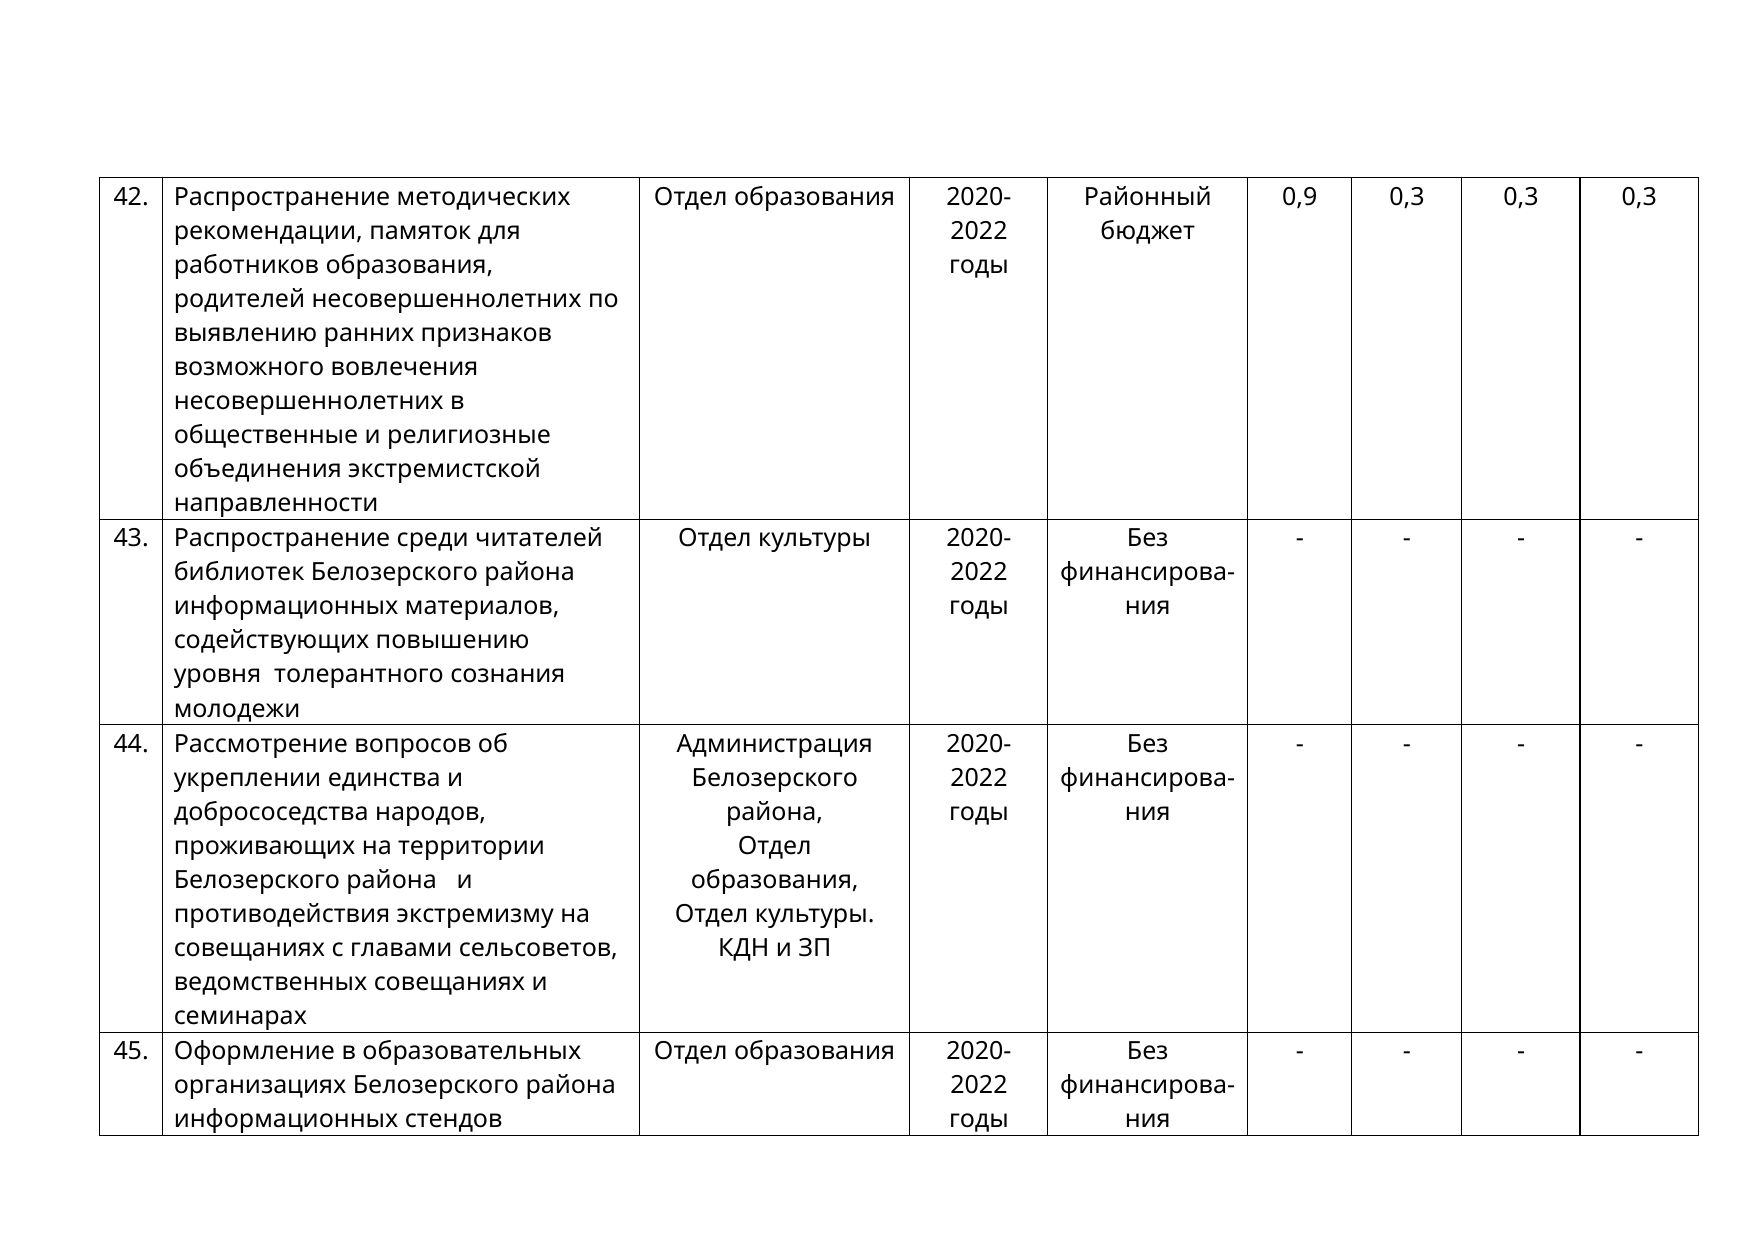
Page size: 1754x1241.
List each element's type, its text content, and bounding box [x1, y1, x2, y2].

table_cell 44. [100, 725, 162, 1032]
table_cell - [1462, 520, 1579, 724]
table_cell 2020-2022 годы [910, 1033, 1047, 1135]
table_cell 43. [100, 520, 162, 724]
table_cell 2020-2022 годы [910, 520, 1047, 724]
table_cell 0,3 [1462, 178, 1579, 519]
table_cell Рассмотрение вопросов об укреплении единства и добрососедства народов, проживающих на территории Белозерского района и противодействия экстремизму на совещаниях с главами сельсоветов, ведомственных совещаниях и семинарах [163, 725, 639, 1032]
table_cell Отдел культуры [640, 520, 909, 724]
table_cell - [1581, 520, 1698, 724]
table_cell 2020-2022 годы [910, 725, 1047, 1032]
table_cell - [1248, 1033, 1351, 1135]
table_cell - [1462, 1033, 1579, 1135]
table_cell Отдел образования [640, 1033, 909, 1135]
table_cell 42. [100, 178, 162, 519]
table_cell - [1248, 725, 1351, 1032]
table_cell Без финансирова-ния [1048, 725, 1247, 1032]
table_cell Администрация Белозерского района, Отдел образования, Отдел культуры. КДН и ЗП [640, 725, 909, 1032]
table_cell 0,3 [1352, 178, 1461, 519]
table_cell Без финансирова-ния [1048, 1033, 1247, 1135]
table_cell Отдел образования [640, 178, 909, 519]
table_cell 45. [100, 1033, 162, 1135]
table_cell - [1462, 725, 1579, 1032]
table_cell Распространение среди читателей библиотек Белозерского района информационных материалов, содействующих повышению уровня толерантного сознания молодежи [163, 520, 639, 724]
table_cell - [1248, 520, 1351, 724]
table_cell 0,3 [1581, 178, 1698, 519]
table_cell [163, 1033, 639, 1135]
table_cell - [1581, 1033, 1698, 1135]
table_cell 0,9 [1248, 178, 1351, 519]
table_cell - [1581, 725, 1698, 1032]
table_cell - [1352, 1033, 1461, 1135]
table_cell Без финансирова-ния [1048, 520, 1247, 724]
table_cell - [1352, 520, 1461, 724]
table_cell Распространение методических рекомендации, памяток для работников образования, родителей несовершеннолетних по выявлению ранних признаков возможного вовлечения несовершеннолетних в общественные и религиозные объединения экстремистской направленности [163, 178, 639, 519]
table_cell - [1352, 725, 1461, 1032]
table_cell 2020-2022 годы [910, 178, 1047, 519]
table_cell Районный бюджет [1048, 178, 1247, 519]
